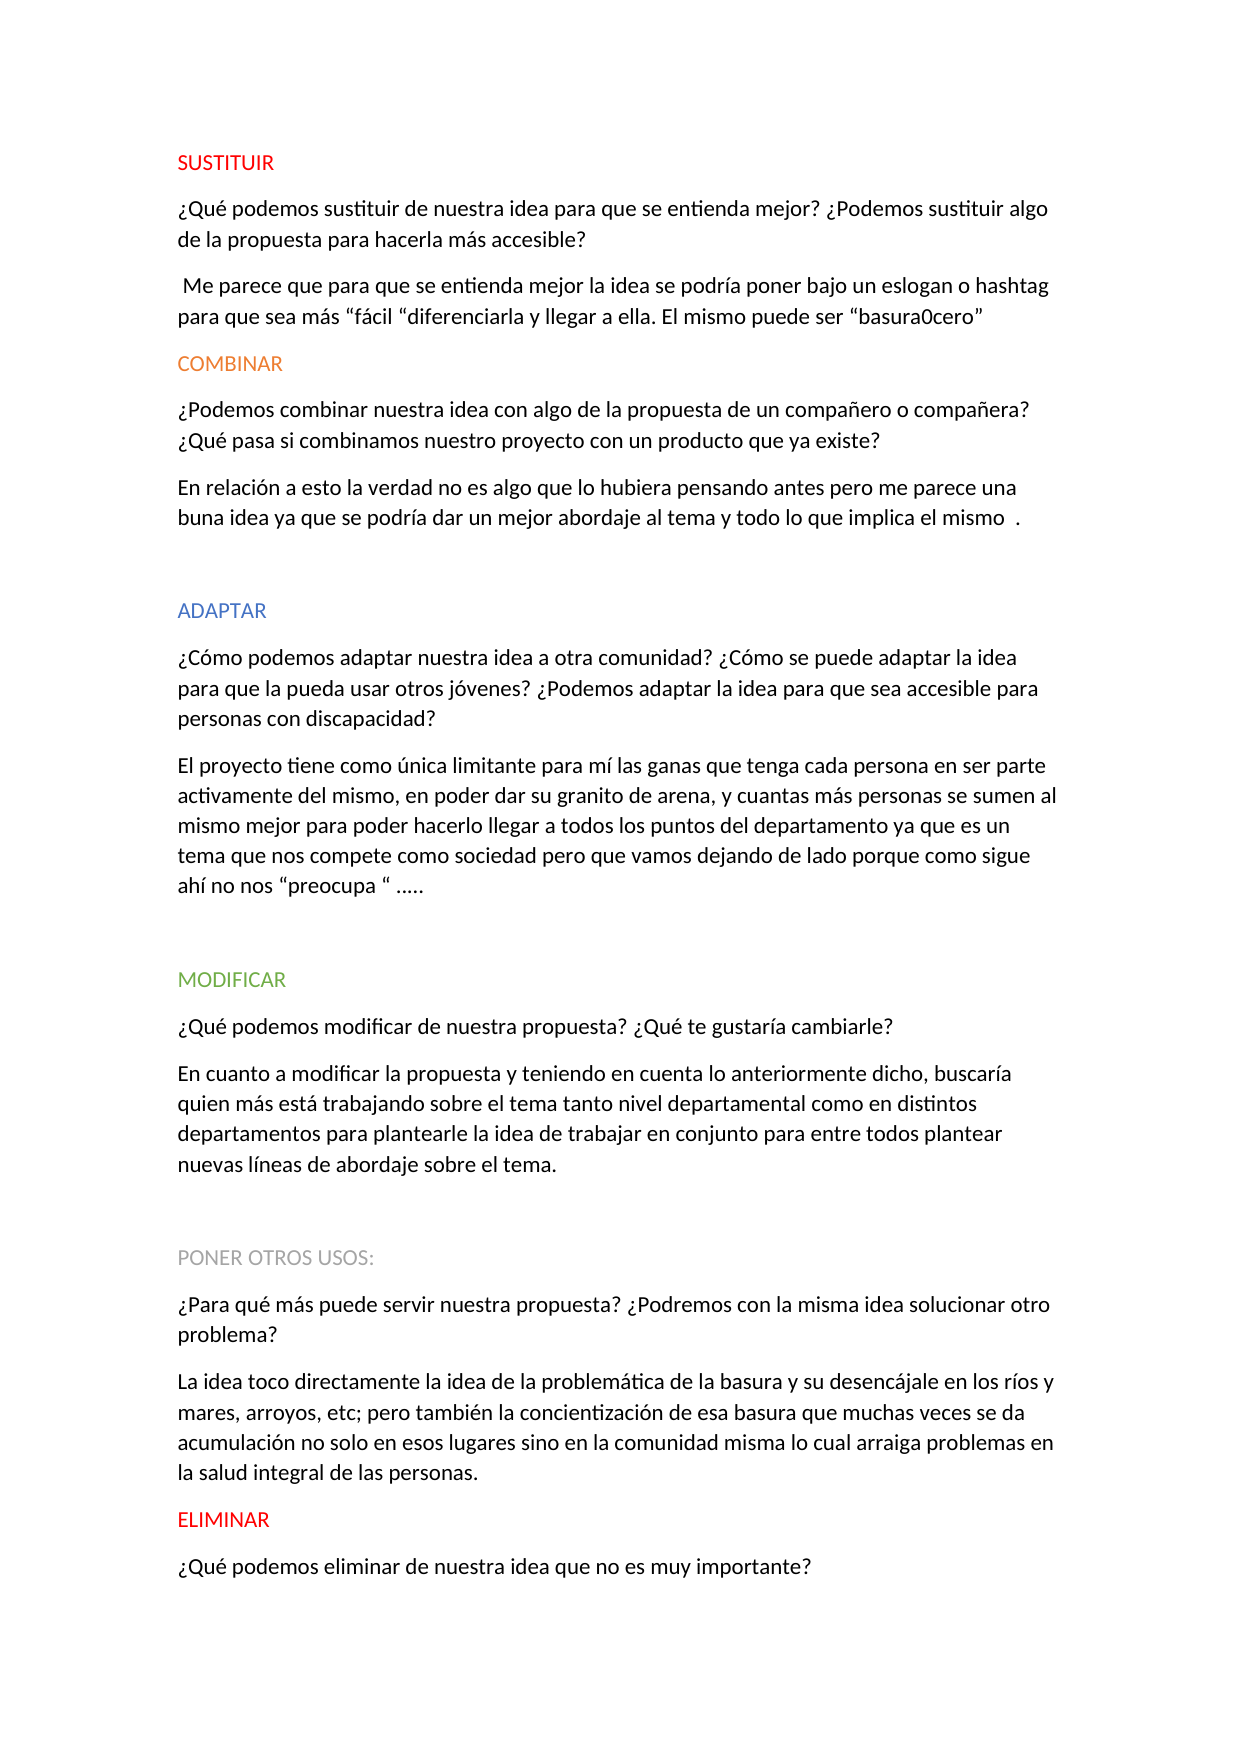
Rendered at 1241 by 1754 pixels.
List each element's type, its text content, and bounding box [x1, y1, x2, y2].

text La idea toco directamente la idea de la problemática de la basura y su desencájale en los ríos y mares, arroyos, etc; pero también la concientización de esa basura que muchas veces se da acumulación no solo en esos lugares sino en la comunidad misma lo cual arraiga problemas en la salud integral de las personas. [177, 1367, 1063, 1486]
text ¿Qué podemos eliminar de nuestra idea que no es muy importante? [177, 1552, 1063, 1580]
text PONER OTROS USOS: [177, 1243, 1063, 1271]
text COMBINAR [177, 349, 1063, 377]
text ELIMINAR [177, 1505, 1063, 1533]
text ¿Qué podemos modificar de nuestra propuesta? ¿Qué te gustaría cambiarle? [177, 1012, 1063, 1040]
text El proyecto tiene como única limitante para mí las ganas que tenga cada persona en ser parte activamente del mismo, en poder dar su granito de arena, y cuantas más personas se sumen al mismo mejor para poder hacerlo llegar a todos los puntos del departamento ya que es un tema que nos compete como sociedad pero que vamos dejando de lado porque como sigue ahí no nos “preocupa “ ..… [177, 751, 1063, 899]
text En cuanto a modificar la propuesta y teniendo en cuenta lo anteriormente dicho, buscaría quien más está trabajando sobre el tema tanto nivel departamental como en distintos departamentos para plantearle la idea de trabajar en conjunto para entre todos plantear nuevas líneas de abordaje sobre el tema. [177, 1059, 1063, 1178]
text ¿Qué podemos sustituir de nuestra idea para que se entienda mejor? ¿Podemos sustituir algo de la propuesta para hacerla más accesible? [177, 194, 1063, 253]
text SUSTITUIR [177, 148, 1063, 176]
text ¿Cómo podemos adaptar nuestra idea a otra comunidad? ¿Cómo se puede adaptar la idea para que la pueda usar otros jóvenes? ¿Podemos adaptar la idea para que sea accesible para personas con discapacidad? [177, 643, 1063, 732]
text ¿Podemos combinar nuestra idea con algo de la propuesta de un compañero o compañera? ¿Qué pasa si combinamos nuestro proyecto con un producto que ya existe? [177, 396, 1063, 454]
text ¿Para qué más puede servir nuestra propuesta? ¿Podremos con la misma idea solucionar otro problema? [177, 1290, 1063, 1348]
text MODIFICAR [177, 965, 1063, 993]
text En relación a esto la verdad no es algo que lo hubiera pensando antes pero me parece una buna idea ya que se podría dar un mejor abordaje al tema y todo lo que implica el mismo . [177, 473, 1063, 531]
text Me parece que para que se entienda mejor la idea se podría poner bajo un eslogan o hashtag para que sea más “fácil “diferenciarla y llegar a ella. El mismo puede ser “basura0cero” [177, 272, 1063, 330]
text ADAPTAR [177, 597, 1063, 624]
